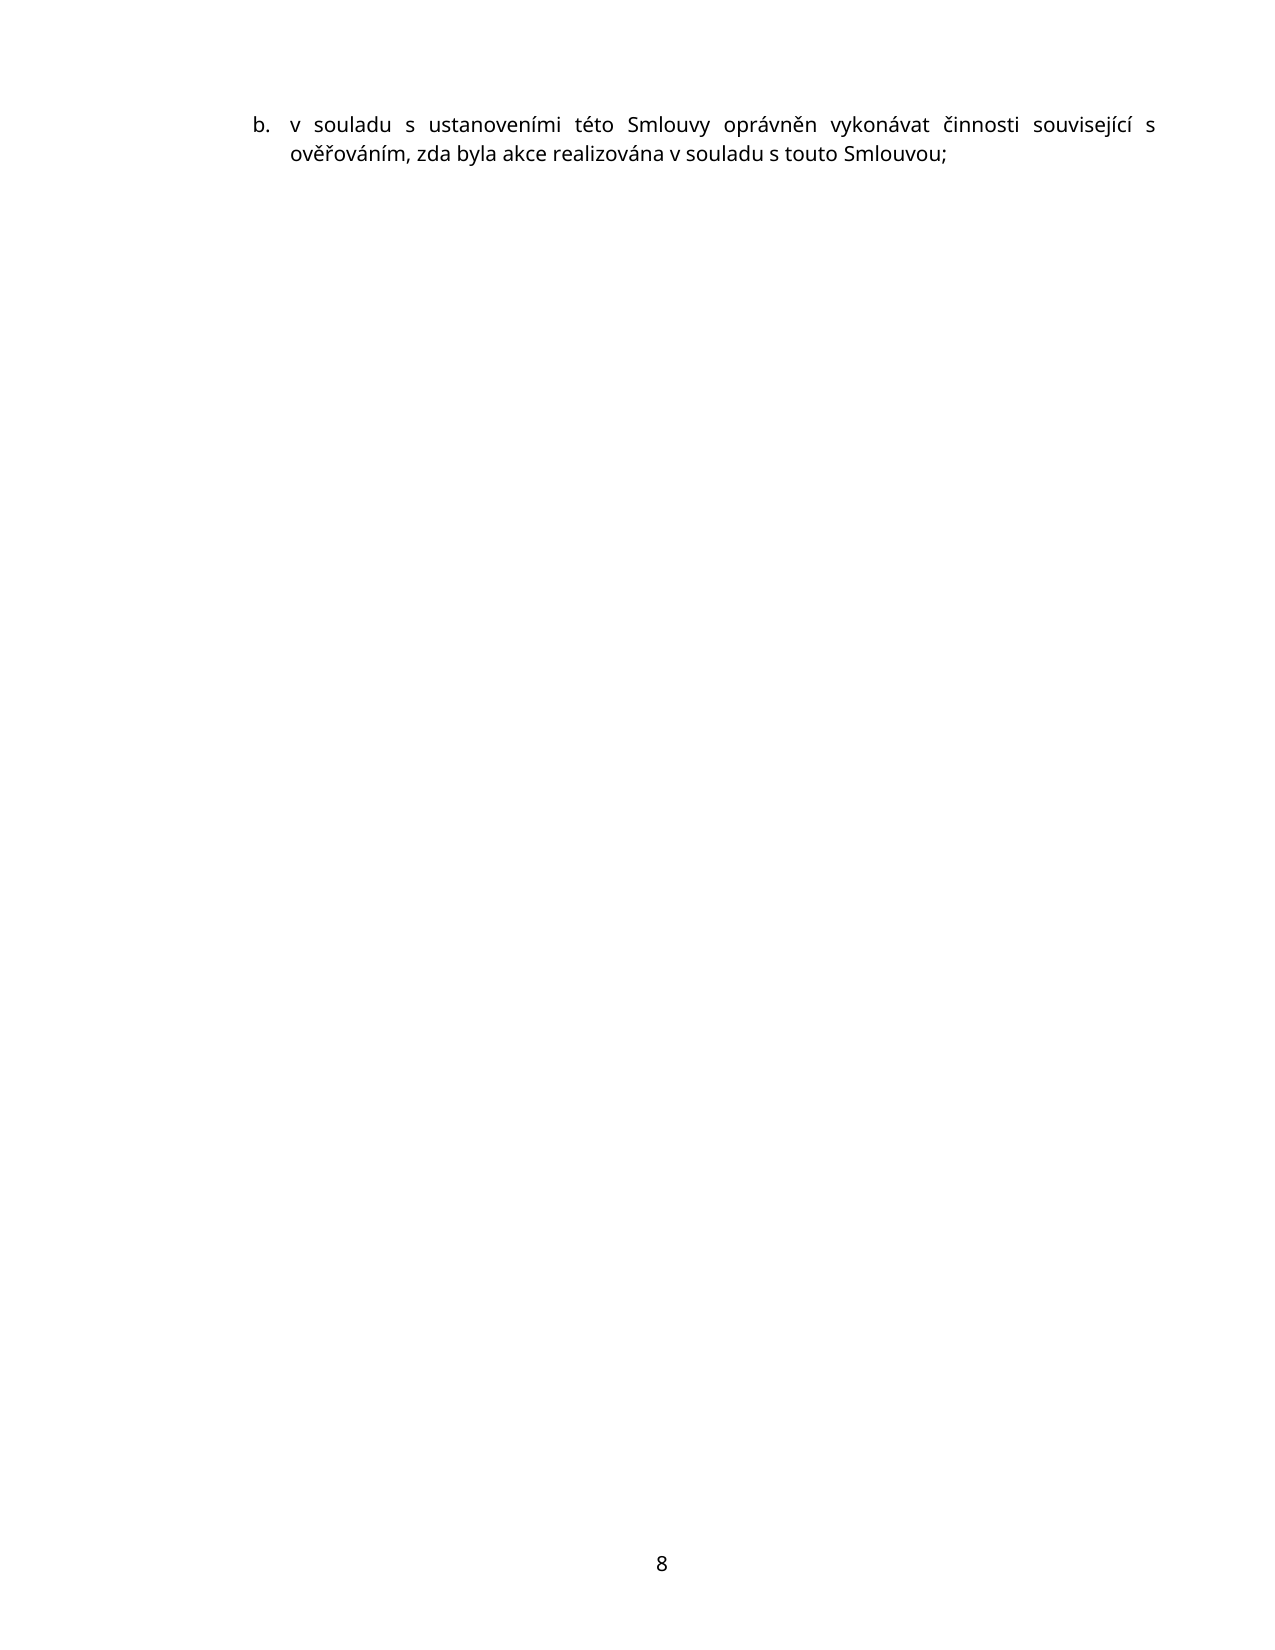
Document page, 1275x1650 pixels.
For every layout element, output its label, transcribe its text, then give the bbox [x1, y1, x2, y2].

list v souladu s ustanoveními této Smlouvy oprávněn vykonávat činnosti související s ověřováním, zda byla akce realizována v souladu s touto Smlouvou; [252, 110, 1156, 167]
